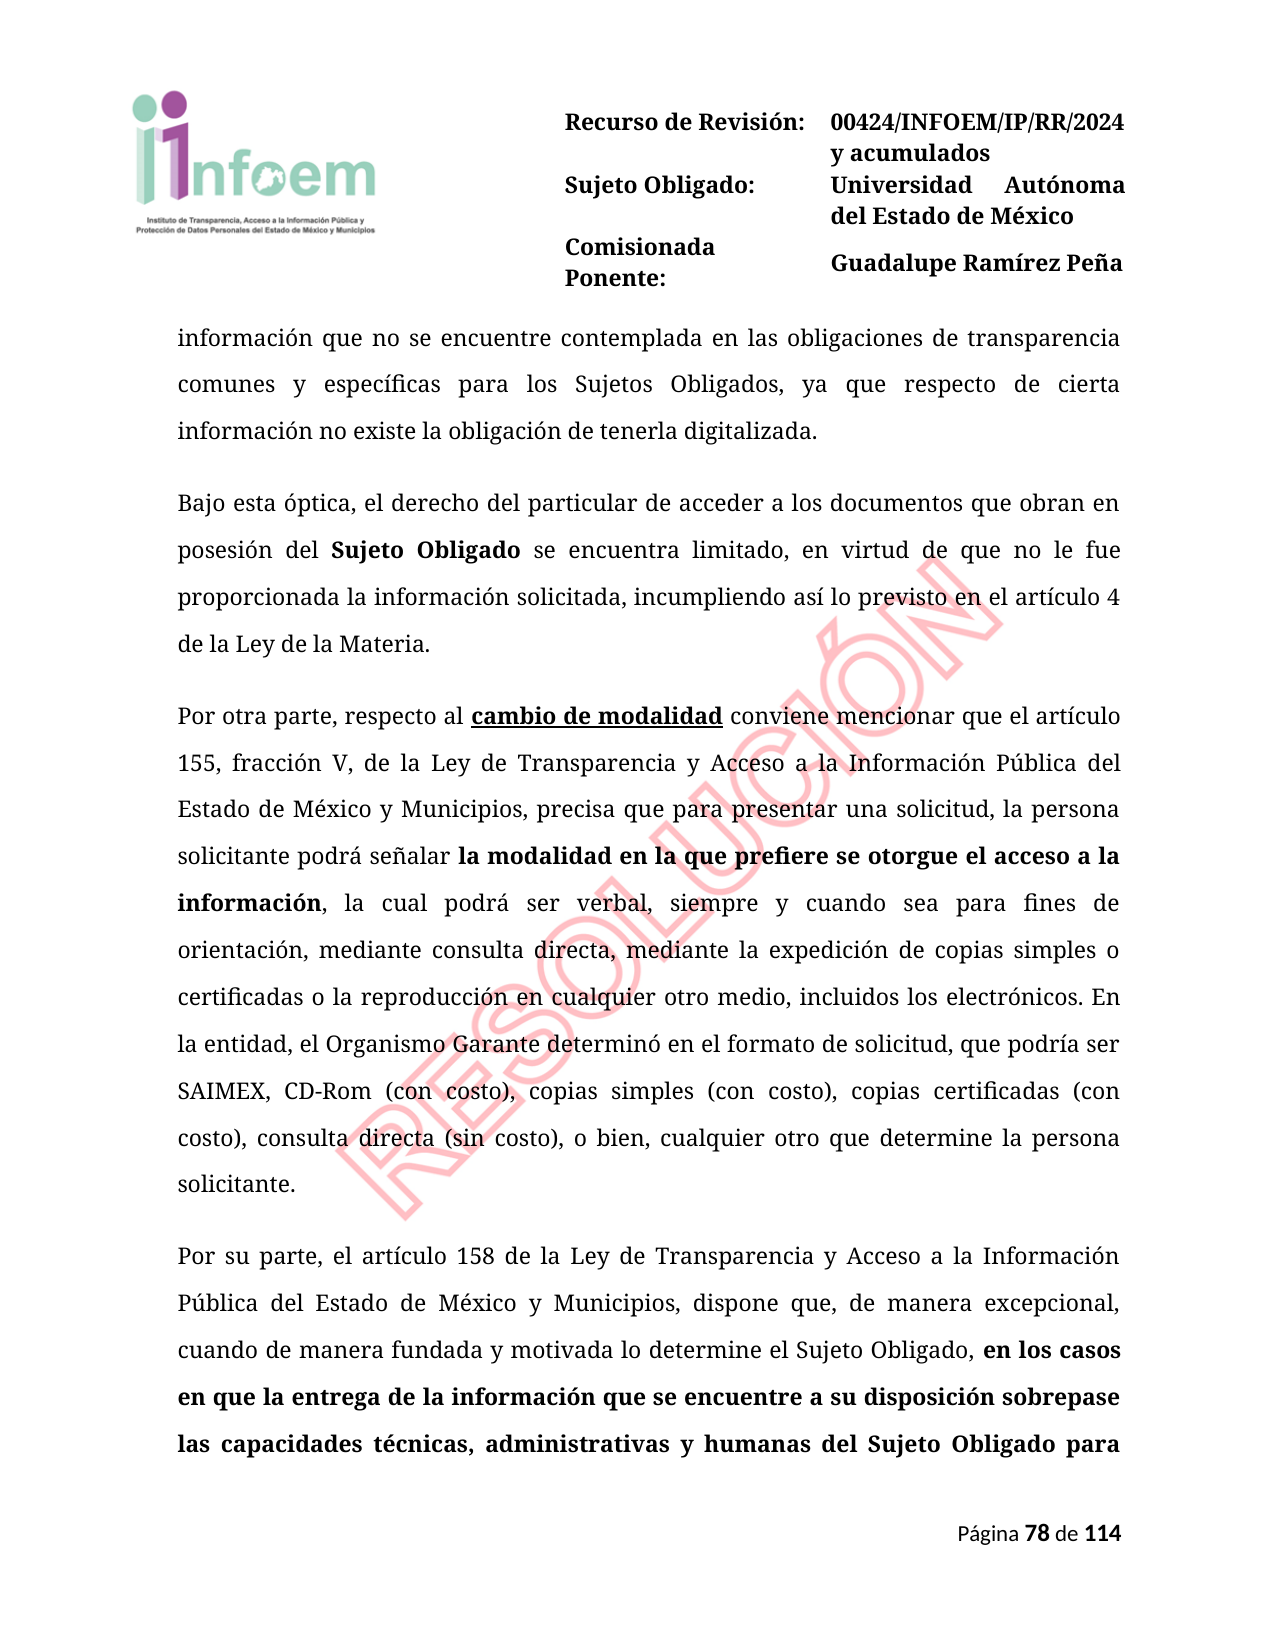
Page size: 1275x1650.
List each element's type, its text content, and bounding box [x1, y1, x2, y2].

text Por otra parte, respecto al cambio de modalidad conviene mencionar que el artículo 155, fracción V, de la Ley de Transparencia y Acceso a la Información Pública del Estado de México y Municipios, precisa que para presentar una solicitud, la persona solicitante podrá señalar la modalidad en la que prefiere se otorgue el acceso a la información, la cual podrá ser verbal, siempre y cuando sea para fines de orientación, mediante consulta directa, mediante la expedición de copias simples o certificadas o la reproducción en cualquier otro medio, incluidos los electrónicos. En la entidad, el Organismo Garante determinó en el formato de solicitud, que podría ser SAIMEX, CD-Rom (con costo), copias simples (con costo), copias certificadas (con costo), consulta directa (sin costo), o bien, cualquier otro que determine la persona solicitante. [177, 700, 1121, 1200]
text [177, 1240, 1121, 1459]
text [177, 322, 1121, 447]
text Bajo esta óptica, el derecho del particular de acceder a los documentos que obran en posesión del Sujeto Obligado se encuentra limitado, en virtud de que no le fue proporcionada la información solicitada, incumpliendo así lo previsto en el artículo 4 de la Ley de la Materia. [177, 487, 1121, 659]
picture [12, 30, 1275, 1650]
